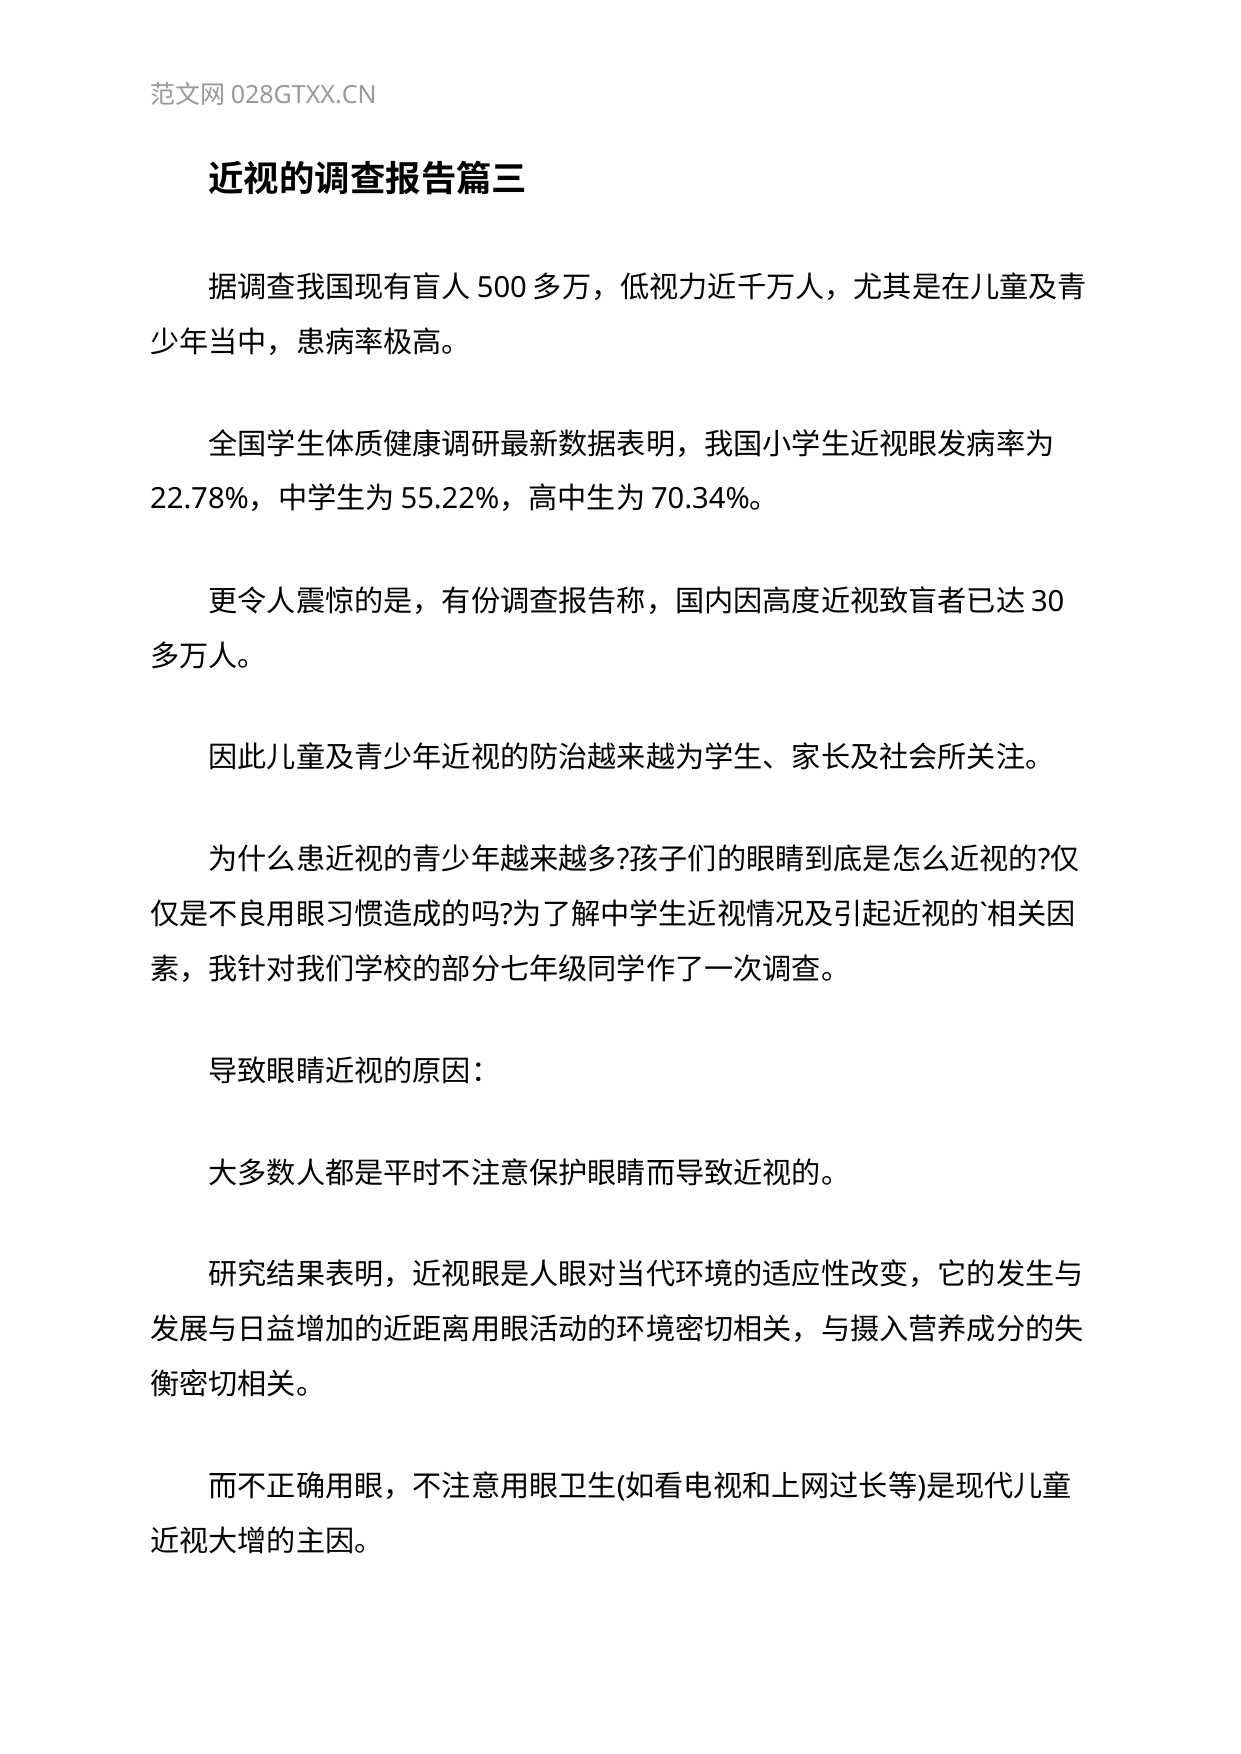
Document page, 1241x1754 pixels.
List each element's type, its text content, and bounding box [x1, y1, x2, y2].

text 全国学生体质健康调研最新数据表明，我国小学生近视眼发病率为22.78%，中学生为55.22%，高中生为70.34%。 [150, 420, 1090, 517]
text 因此儿童及青少年近视的防治越来越为学生、家长及社会所关注。 [150, 734, 1090, 776]
text 据调查我国现有盲人500多万，低视力近千万人，尤其是在儿童及青少年当中，患病率极高。 [150, 263, 1090, 361]
text 近视的调查报告篇三 [150, 150, 1090, 201]
text 导致眼睛近视的原因： [150, 1047, 1090, 1090]
text 而不正确用眼，不注意用眼卫生(如看电视和上网过长等)是现代儿童近视大增的主因。 [150, 1462, 1090, 1560]
text 更令人震惊的是，有份调查报告称，国内因高度近视致盲者已达30多万人。 [150, 577, 1090, 674]
text 为什么患近视的青少年越来越多?孩子们的眼睛到底是怎么近视的?仅仅是不良用眼习惯造成的吗?为了解中学生近视情况及引起近视的`相关因素，我针对我们学校的部分七年级同学作了一次调查。 [150, 836, 1090, 988]
text 大多数人都是平时不注意保护眼睛而导致近视的。 [150, 1149, 1090, 1191]
text 研究结果表明，近视眼是人眼对当代环境的适应性改变，它的发生与发展与日益增加的近距离用眼活动的环境密切相关，与摄入营养成分的失衡密切相关。 [150, 1251, 1090, 1403]
